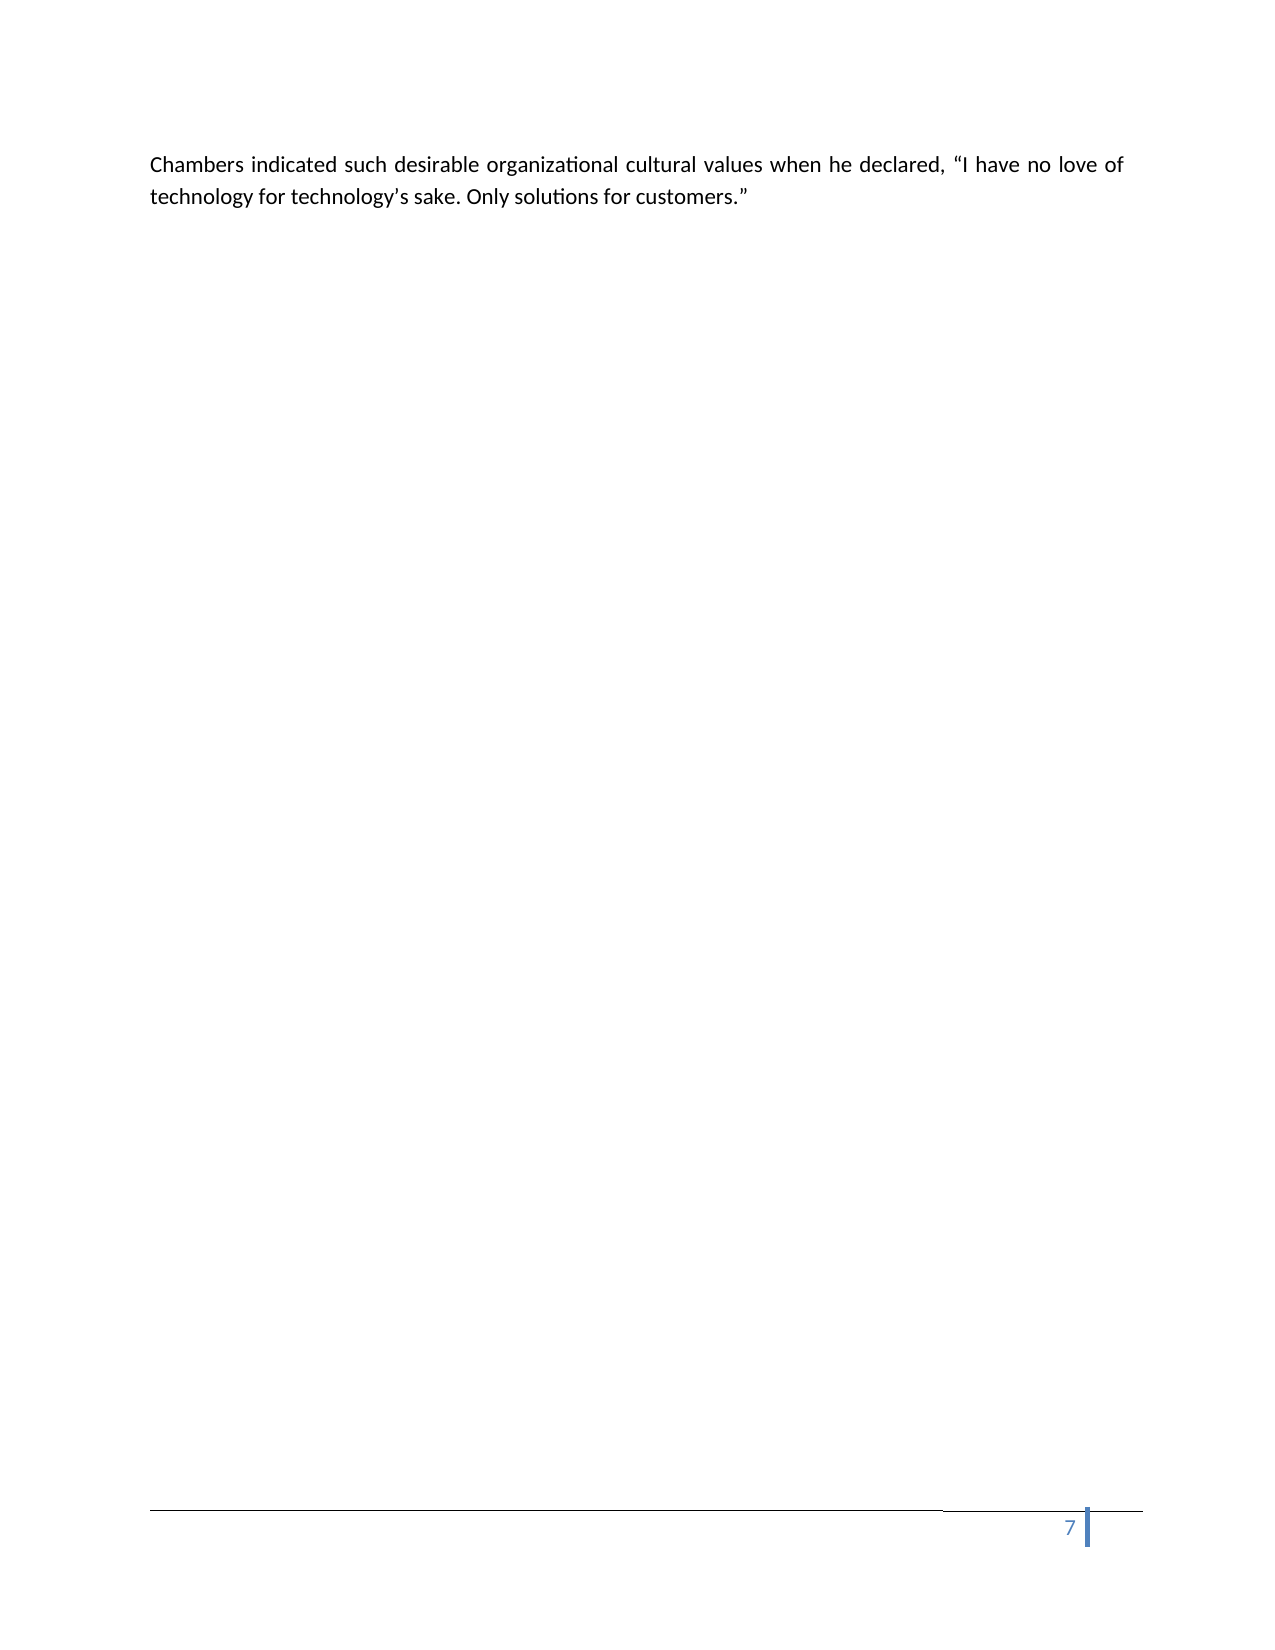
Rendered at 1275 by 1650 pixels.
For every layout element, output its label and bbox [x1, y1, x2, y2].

text [150, 150, 1125, 210]
